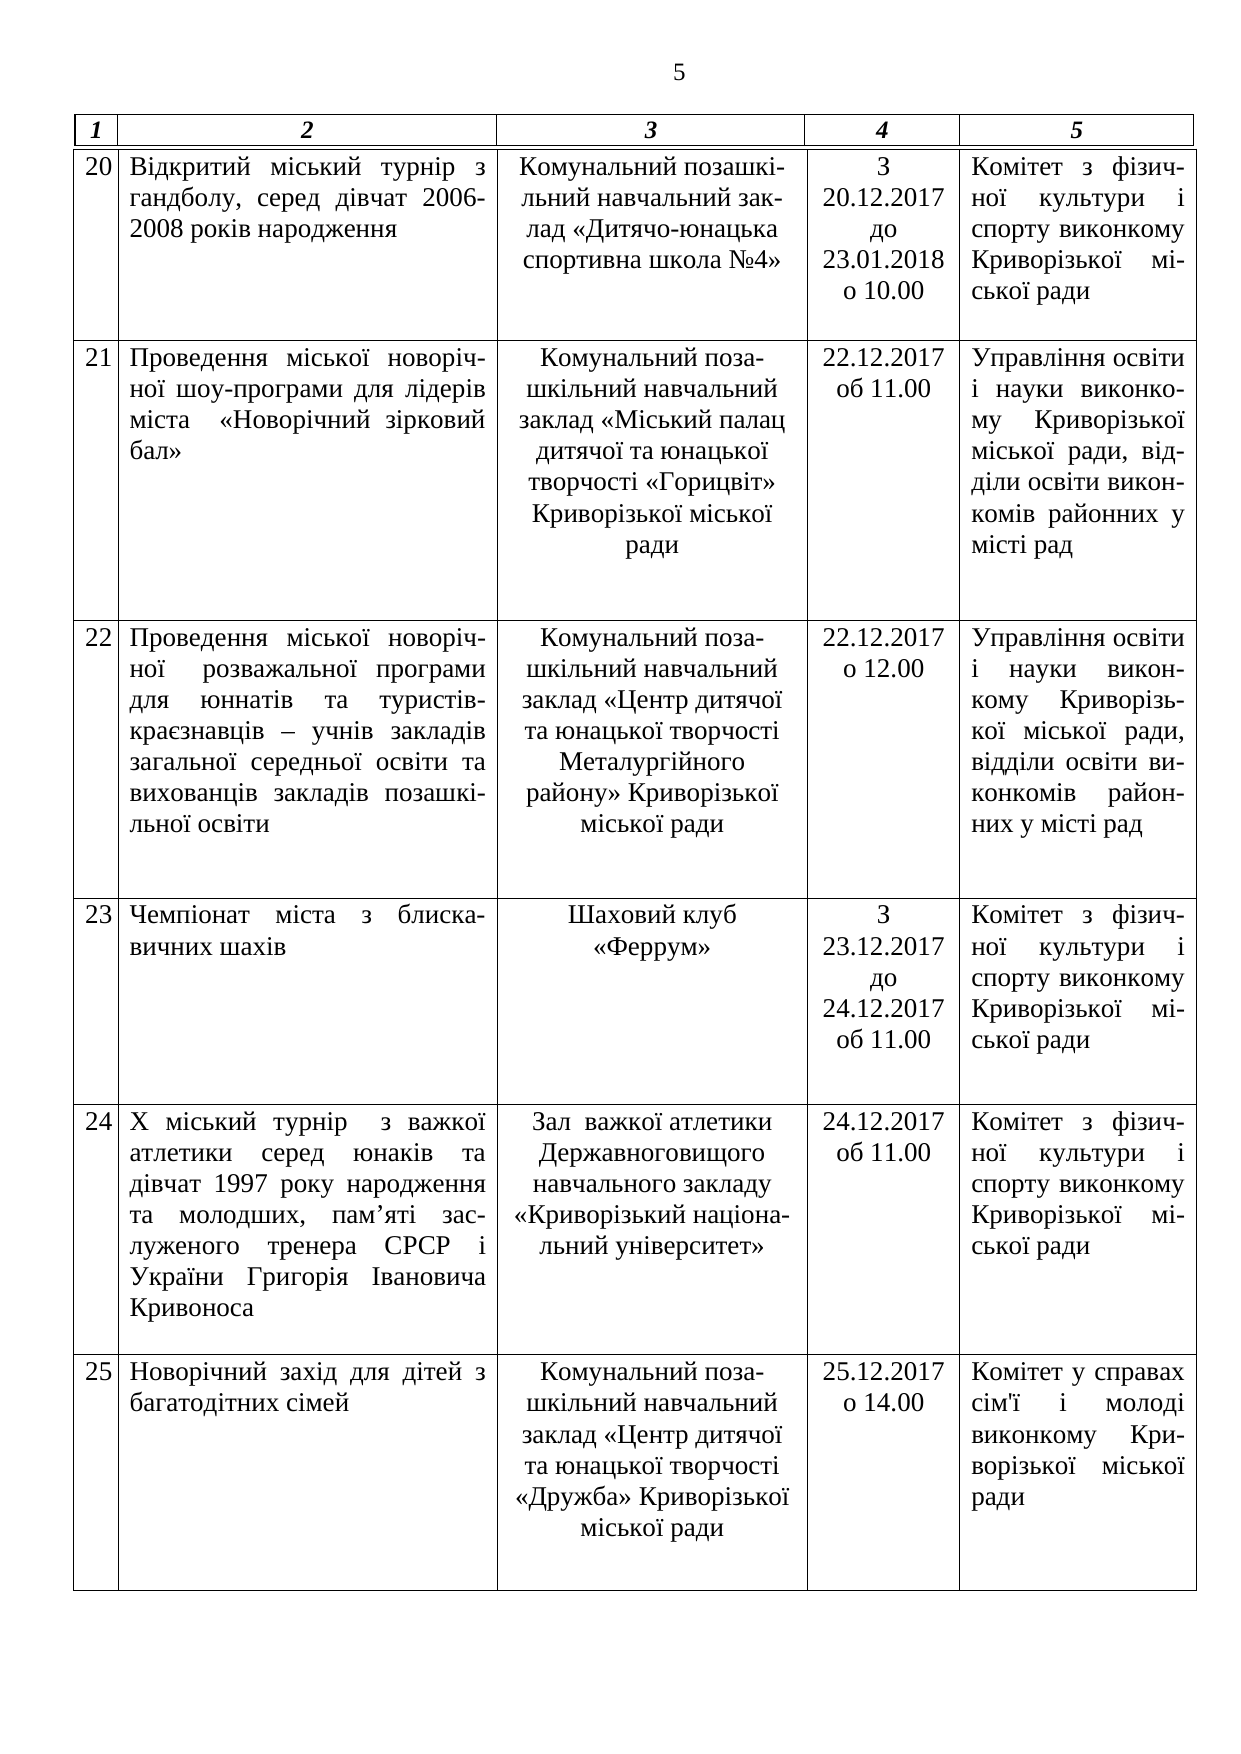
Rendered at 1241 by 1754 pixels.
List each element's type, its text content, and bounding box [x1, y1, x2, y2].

table_cell 25.12.2017 о 14.00 [808, 1355, 959, 1589]
table_cell [74, 1105, 118, 1354]
table_cell Управління освіти і науки викон-кому Криворізь-кої міської ради, відділи освіти ви-конкомів район-них у місті рад [960, 621, 1196, 897]
table_cell З 23.12.2017 до 24.12.2017 об 11.00 [808, 899, 959, 1104]
table_cell Комунальний поза-шкільний навчальний заклад «Міський палац дитячої та юнацької творчості «Горицвіт» Криворізької міської ради [498, 341, 807, 619]
table_cell [74, 621, 118, 897]
table_cell Комунальний позашкі-льний навчальний зак-лад «Дитячо-юнацька спортивна школа №4» [498, 150, 807, 340]
table_cell З 20.12.2017 до 23.01.2018 о 10.00 [808, 150, 959, 340]
table_cell Комітет з фізич-ної культури і спорту виконкому Криворізької мі-ської ради [960, 899, 1196, 1104]
table_cell [74, 899, 118, 1104]
table_cell Відкритий міський турнір з гандболу, серед дівчат 2006-2008 років народження [119, 150, 497, 340]
table_cell Чемпіонат міста з блиска-вичних шахів [119, 899, 497, 1104]
table_cell 24.12.2017 об 11.00 [808, 1105, 959, 1354]
table_cell Шаховий клуб «Феррум» [498, 899, 807, 1104]
table_cell [74, 1355, 118, 1589]
table_cell Зал важкої атлетики Державноговищого навчального закладу «Криворізький націона-льний університет» [498, 1105, 807, 1354]
table_cell Проведення міської новоріч-ної шоу-програми для лідерів міста «Новорічний зірковий бал» [119, 341, 497, 619]
table_cell [74, 341, 118, 619]
table_cell Комунальний поза- шкільний навчальний заклад «Центр дитячої та юнацької творчості Металургійного району» Криворізької міської ради [498, 621, 807, 897]
table_cell 22.12.2017 об 11.00 [808, 341, 959, 619]
table_cell Х міський турнір з важкої атлетики серед юнаків та дівчат 1997 року народження та молодших, пам’яті зас-луженого тренера СРСР і України Григорія Івановича Кривоноса [119, 1105, 497, 1354]
table_cell Новорічний захід для дітей з багатодітних сімей [119, 1355, 497, 1589]
table_cell Комітет з фізич-ної культури і спорту виконкому Криворізької мі-ської ради [960, 1105, 1196, 1354]
table_cell Проведення міської новоріч-ної розважальної програми для юннатів та туристів-краєзнавців – учнів закладів загальної середньої освіти та вихованців закладів позашкі-льної освіти [119, 621, 497, 897]
table_cell [74, 150, 118, 340]
table_cell Комунальний поза-шкільний навчальний заклад «Центр дитячої та юнацької творчості «Дружба» Криворізької міської ради [498, 1355, 807, 1589]
table_cell Управління освіти і науки виконко-му Криворізької міської ради, від-діли освіти викон-комів районних у місті рад [960, 341, 1196, 619]
table_cell 22.12.2017 о 12.00 [808, 621, 959, 897]
table_cell Комітет з фізич-ної культури і спорту виконкому Криворізької мі-ської ради [960, 150, 1196, 340]
table_cell Комітет у справах сім'ї і молоді виконкому Кри-ворізької міської ради [960, 1355, 1196, 1589]
